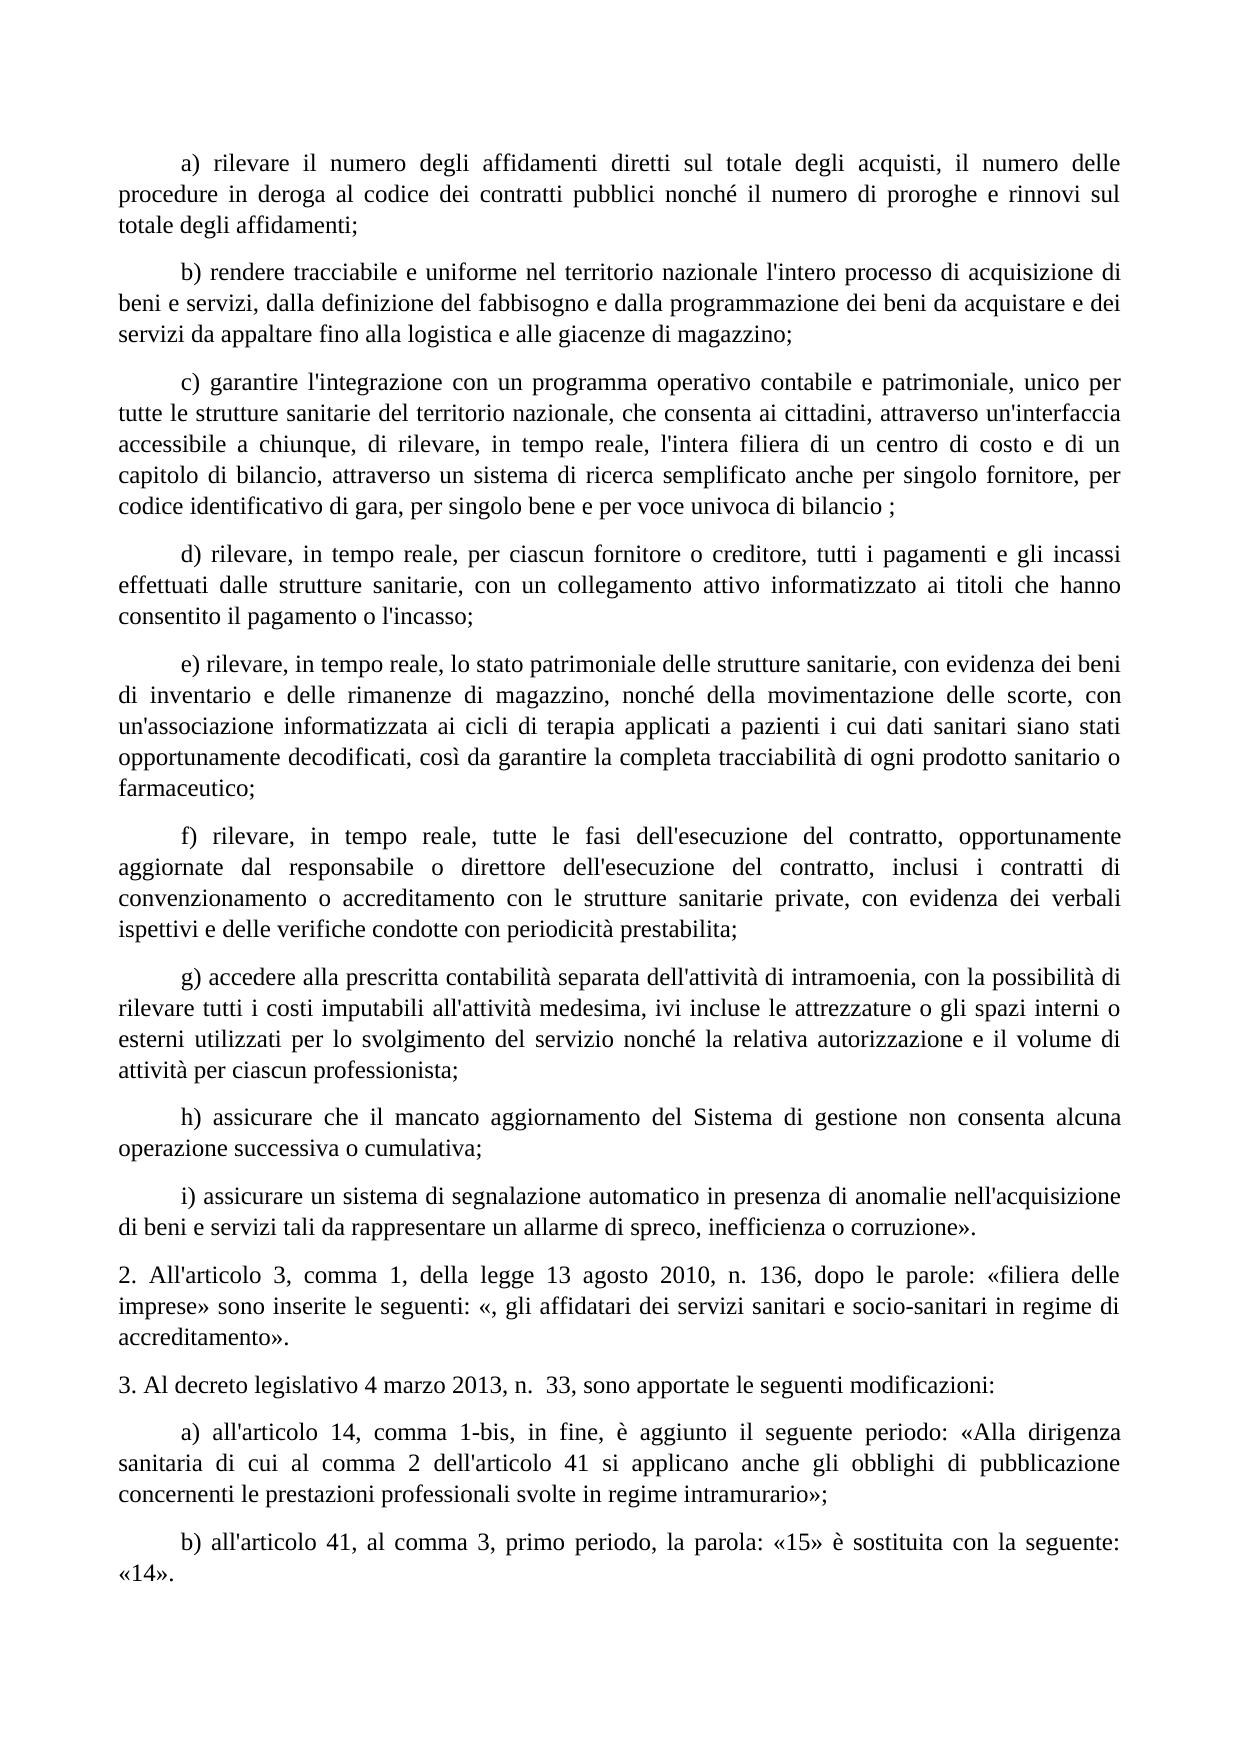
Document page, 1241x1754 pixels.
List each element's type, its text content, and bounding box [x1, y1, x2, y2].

text h) assicurare che il mancato aggiornamento del Sistema di gestione non consenta alcuna operazione successiva o cumulativa; [118, 1102, 1122, 1162]
text g) accedere alla prescritta contabilità separata dell'attività di intramoenia, con la possibilità di rilevare tutti i costi imputabili all'attività medesima, ivi incluse le attrezzature o gli spazi interni o esterni utilizzati per lo svolgimento del servizio nonché la relativa autorizzazione e il volume di attività per ciascun professionista; [118, 962, 1122, 1083]
text 2. All'articolo 3, comma 1, della legge 13 agosto 2010, n. 136, dopo le parole: «filiera delle imprese» sono inserite le seguenti: «, gli affidatari dei servizi sanitari e socio-sanitari in regime di accreditamento». [118, 1260, 1122, 1351]
text 3. Al decreto legislativo 4 marzo 2013, n. 33, sono apportate le seguenti modificazioni: [118, 1370, 1122, 1398]
text i) assicurare un sistema di segnalazione automatico in presenza di anomalie nell'acquisizione di beni e servizi tali da rappresentare un allarme di spreco, inefficienza o corruzione». [118, 1181, 1122, 1241]
text e) rilevare, in tempo reale, lo stato patrimoniale delle strutture sanitarie, con evidenza dei beni di inventario e delle rimanenze di magazzino, nonché della movimentazione delle scorte, con un'associazione informatizzata ai cicli di terapia applicati a pazienti i cui dati sanitari siano stati opportunamente decodificati, così da garantire la completa tracciabilità di ogni prodotto sanitario o farmaceutico; [118, 649, 1122, 802]
text c) garantire l'integrazione con un programma operativo contabile e patrimoniale, unico per tutte le strutture sanitarie del territorio nazionale, che consenta ai cittadini, attraverso un'interfaccia accessibile a chiunque, di rilevare, in tempo reale, l'intera filiera di un centro di costo e di un capitolo di bilancio, attraverso un sistema di ricerca semplificato anche per singolo fornitore, per codice identificativo di gara, per singolo bene e per voce univoca di bilancio ; [118, 367, 1122, 520]
text d) rilevare, in tempo reale, per ciascun fornitore o creditore, tutti i pagamenti e gli incassi effettuati dalle strutture sanitarie, con un collegamento attivo informatizzato ai titoli che hanno consentito il pagamento o l'incasso; [118, 539, 1122, 630]
text b) rendere tracciabile e uniforme nel territorio nazionale l'intero processo di acquisizione di beni e servizi, dalla definizione del fabbisogno e dalla programmazione dei beni da acquistare e dei servizi da appaltare fino alla logistica e alle giacenze di magazzino; [118, 257, 1122, 348]
text a) all'articolo 14, comma 1-bis, in fine, è aggiunto il seguente periodo: «Alla dirigenza sanitaria di cui al comma 2 dell'articolo 41 si applicano anche gli obblighi di pubblicazione concernenti le prestazioni professionali svolte in regime intramurario»; [118, 1417, 1122, 1508]
text b) all'articolo 41, al comma 3, primo periodo, la parola: «15» è sostituita con la seguente: «14». [118, 1527, 1122, 1587]
text f) rilevare, in tempo reale, tutte le fasi dell'esecuzione del contratto, opportunamente aggiornate dal responsabile o direttore dell'esecuzione del contratto, inclusi i contratti di convenzionamento o accreditamento con le strutture sanitarie private, con evidenza dei verbali ispettivi e delle verifiche condotte con periodicità prestabilita; [118, 821, 1122, 943]
text a) rilevare il numero degli affidamenti diretti sul totale degli acquisti, il numero delle procedure in deroga al codice dei contratti pubblici nonché il numero di proroghe e rinnovi sul totale degli affidamenti; [118, 148, 1122, 238]
